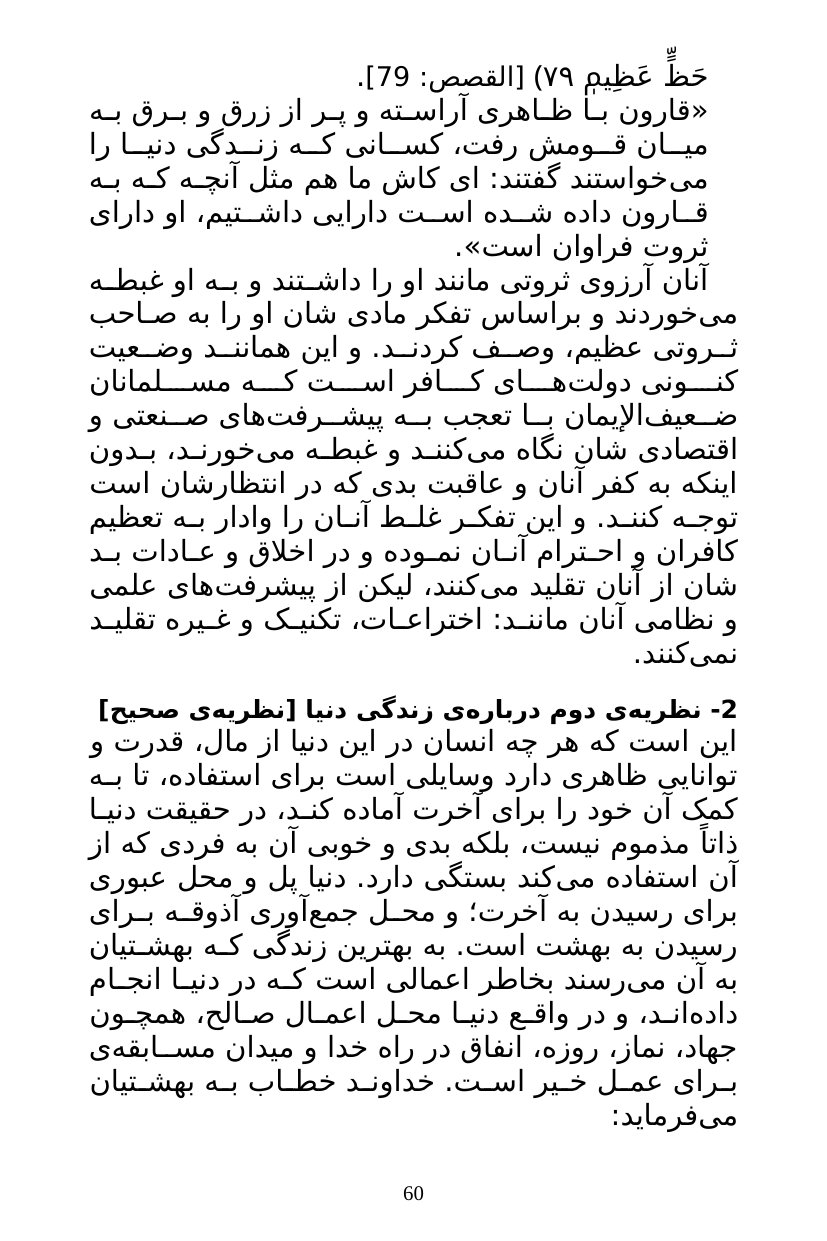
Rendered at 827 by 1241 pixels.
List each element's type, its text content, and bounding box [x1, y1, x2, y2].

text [89, 59, 708, 93]
text این است که هر چه انسان در این دنیا از مال، قدرت و توانایی ظاهری دارد وسایلی است برای استفاده، تا به کمک آن خود را برای آخرت آماده کند، در حقیقت دنیا ذاتاً مذموم نیست، بلکه بدی و خوبی آن به فردی که از آن استفاده می‌‌کند بستگی دارد. دنیا پل و محل عبوری برای رسیدن به آخرت؛ و محل جمع‌‌آوری آذوقه برای رسیدن به بهشت است. به بهترین زندگی که بهشتیان به آن می‌‌رسند بخاطر اعمالی است که در دنیا انجام داده‌‌اند، و در واقع دنیا محل اعمال صالح، همچون جهاد، نماز، روزه، انفاق در راه خدا و میدان مسابقه‌ی برای عمل خیر است. خداوند خطاب به بهشتیان می‌فرماید: [89, 724, 738, 1132]
text 2- نظریه‌ی دوم درباره‌ی زندگی دنیا [نظریه‌ی صحیح] [89, 695, 738, 724]
text «قارون با ظاهری آراسته و پر از زرق و برق به میان قومش رفت، کسانی که زندگی دنیا را می‌‌خواستند گفتند: ای کاش ما هم مثل آنچه که به قارون داده شده است دارایی داشتیم، او دارای ثروت فراوان است». [89, 93, 708, 263]
text آنان آرزوی ثروتی مانند او را داشتند و به او غبطه می‌‌خوردند و براساس تفکر مادی‌ شان او را به صاحب ثروتی عظیم، وصف کردند. و این همانند وضعیت کنونی دولت‌های کافر است که مسلمانان ضعیف‌الإیمان با تعجب به پیشرفت‌‌های صنعتی و اقتصادی‌ شان نگاه می‌‌کنند و غبطه می‌‌خورند، بدون اینکه به کفر آنان و عاقبت بدی که در انتظارشان است توجه کنند. و این تفکر غلط آنان را وادار به تعظیم کافران و احترام آنان نموده و در اخلاق و عادات بد شان از آنان تقلید می‌‌کنند، لیکن از پیشرفت‌های علمی و نظامی آنان مانند: اختراعات، تکنیک و غیره تقلید نمی‌‌کنند. [89, 263, 738, 670]
